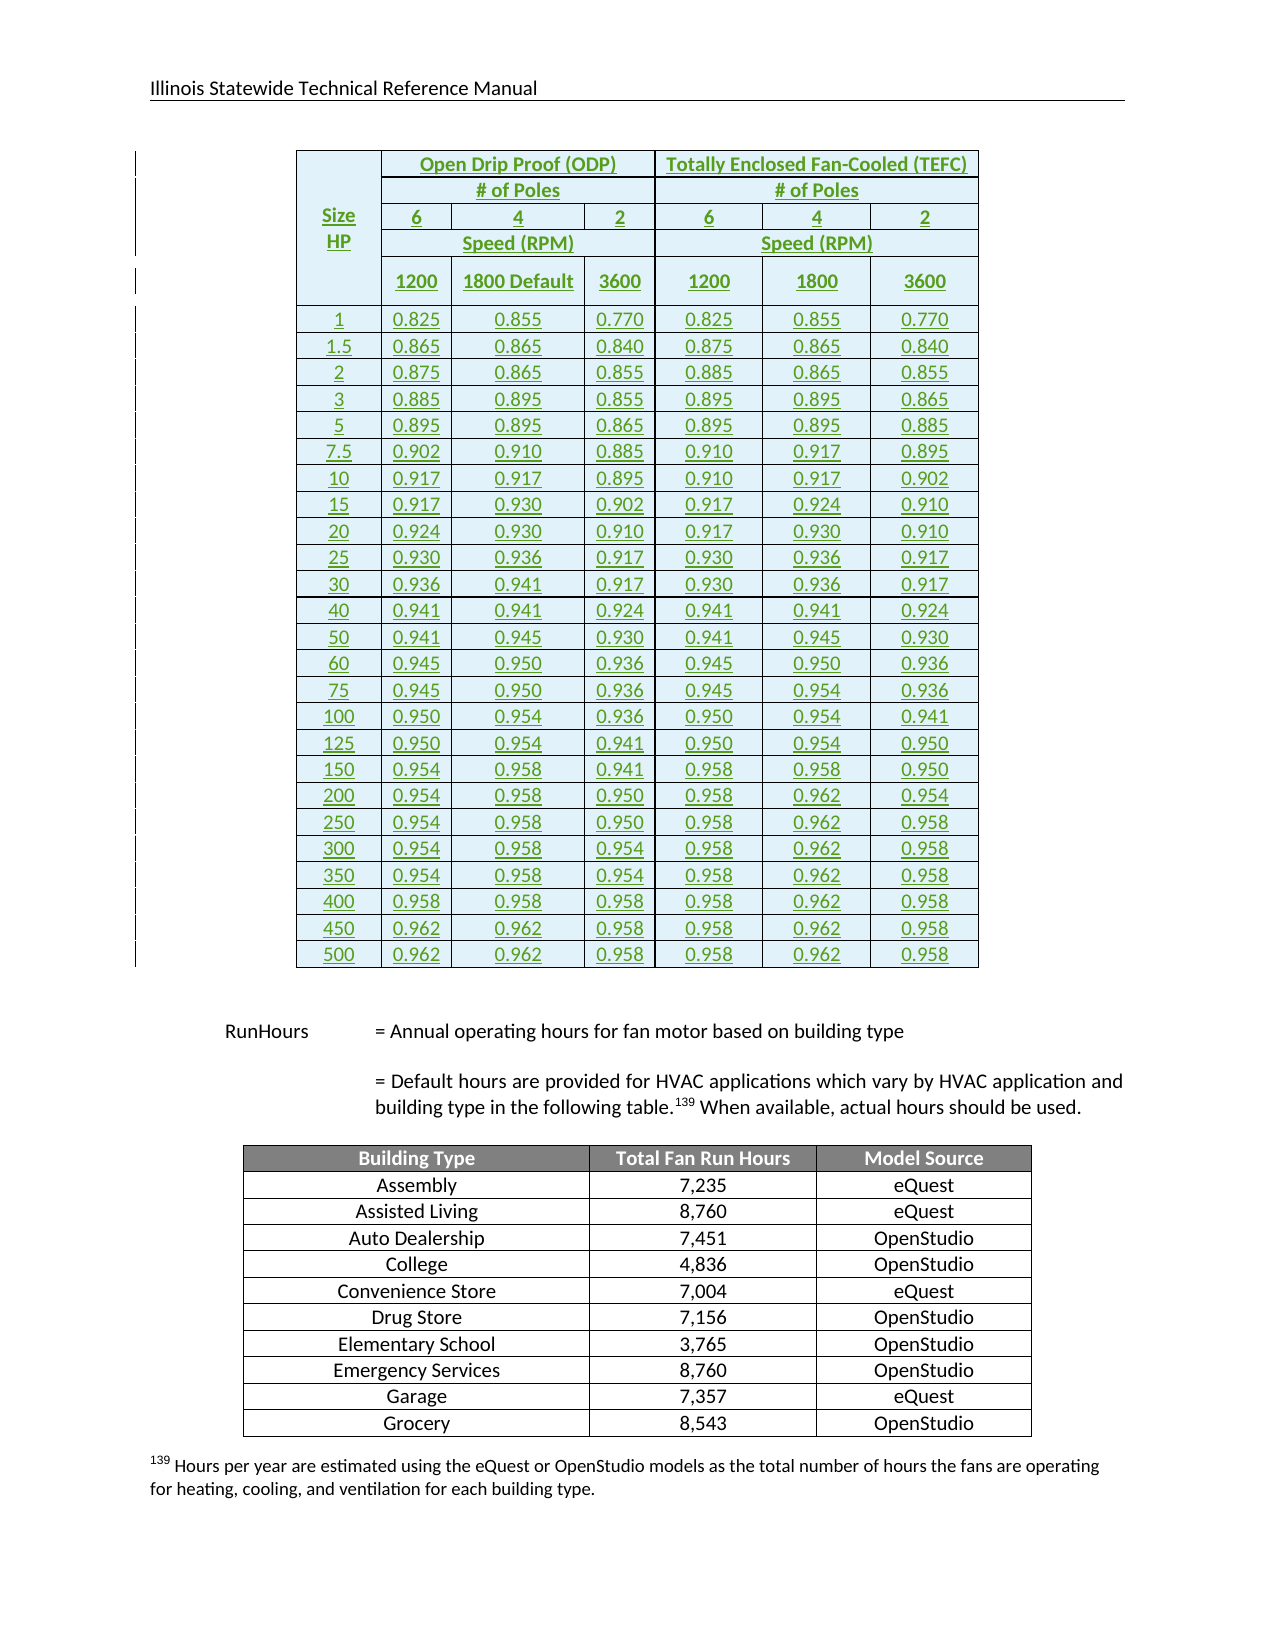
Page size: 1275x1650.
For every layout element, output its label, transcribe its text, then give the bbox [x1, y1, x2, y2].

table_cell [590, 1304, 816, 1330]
text = Default hours are provided for HVAC applications which vary by HVAC application and building type in the following table. When available, actual hours should be used. [375, 1069, 1125, 1119]
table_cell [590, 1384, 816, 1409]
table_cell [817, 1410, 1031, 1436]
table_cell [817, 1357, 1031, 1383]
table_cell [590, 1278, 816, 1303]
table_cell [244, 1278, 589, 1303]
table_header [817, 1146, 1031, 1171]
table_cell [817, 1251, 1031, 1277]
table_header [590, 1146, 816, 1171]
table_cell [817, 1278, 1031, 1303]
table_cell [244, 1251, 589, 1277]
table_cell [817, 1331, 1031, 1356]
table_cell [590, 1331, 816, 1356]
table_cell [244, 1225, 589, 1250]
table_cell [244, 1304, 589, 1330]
text RunHours = Annual operating hours for fan motor based on building type [225, 1018, 1125, 1044]
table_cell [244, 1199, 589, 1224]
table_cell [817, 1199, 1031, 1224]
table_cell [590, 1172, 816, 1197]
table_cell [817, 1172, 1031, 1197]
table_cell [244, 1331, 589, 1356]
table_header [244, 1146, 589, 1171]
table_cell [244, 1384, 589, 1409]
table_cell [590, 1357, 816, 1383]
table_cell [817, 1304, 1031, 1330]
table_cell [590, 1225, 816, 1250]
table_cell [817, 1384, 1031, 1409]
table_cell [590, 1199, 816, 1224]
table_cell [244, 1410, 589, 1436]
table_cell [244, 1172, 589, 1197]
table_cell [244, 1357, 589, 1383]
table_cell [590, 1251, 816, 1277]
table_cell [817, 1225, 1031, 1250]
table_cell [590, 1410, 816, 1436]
